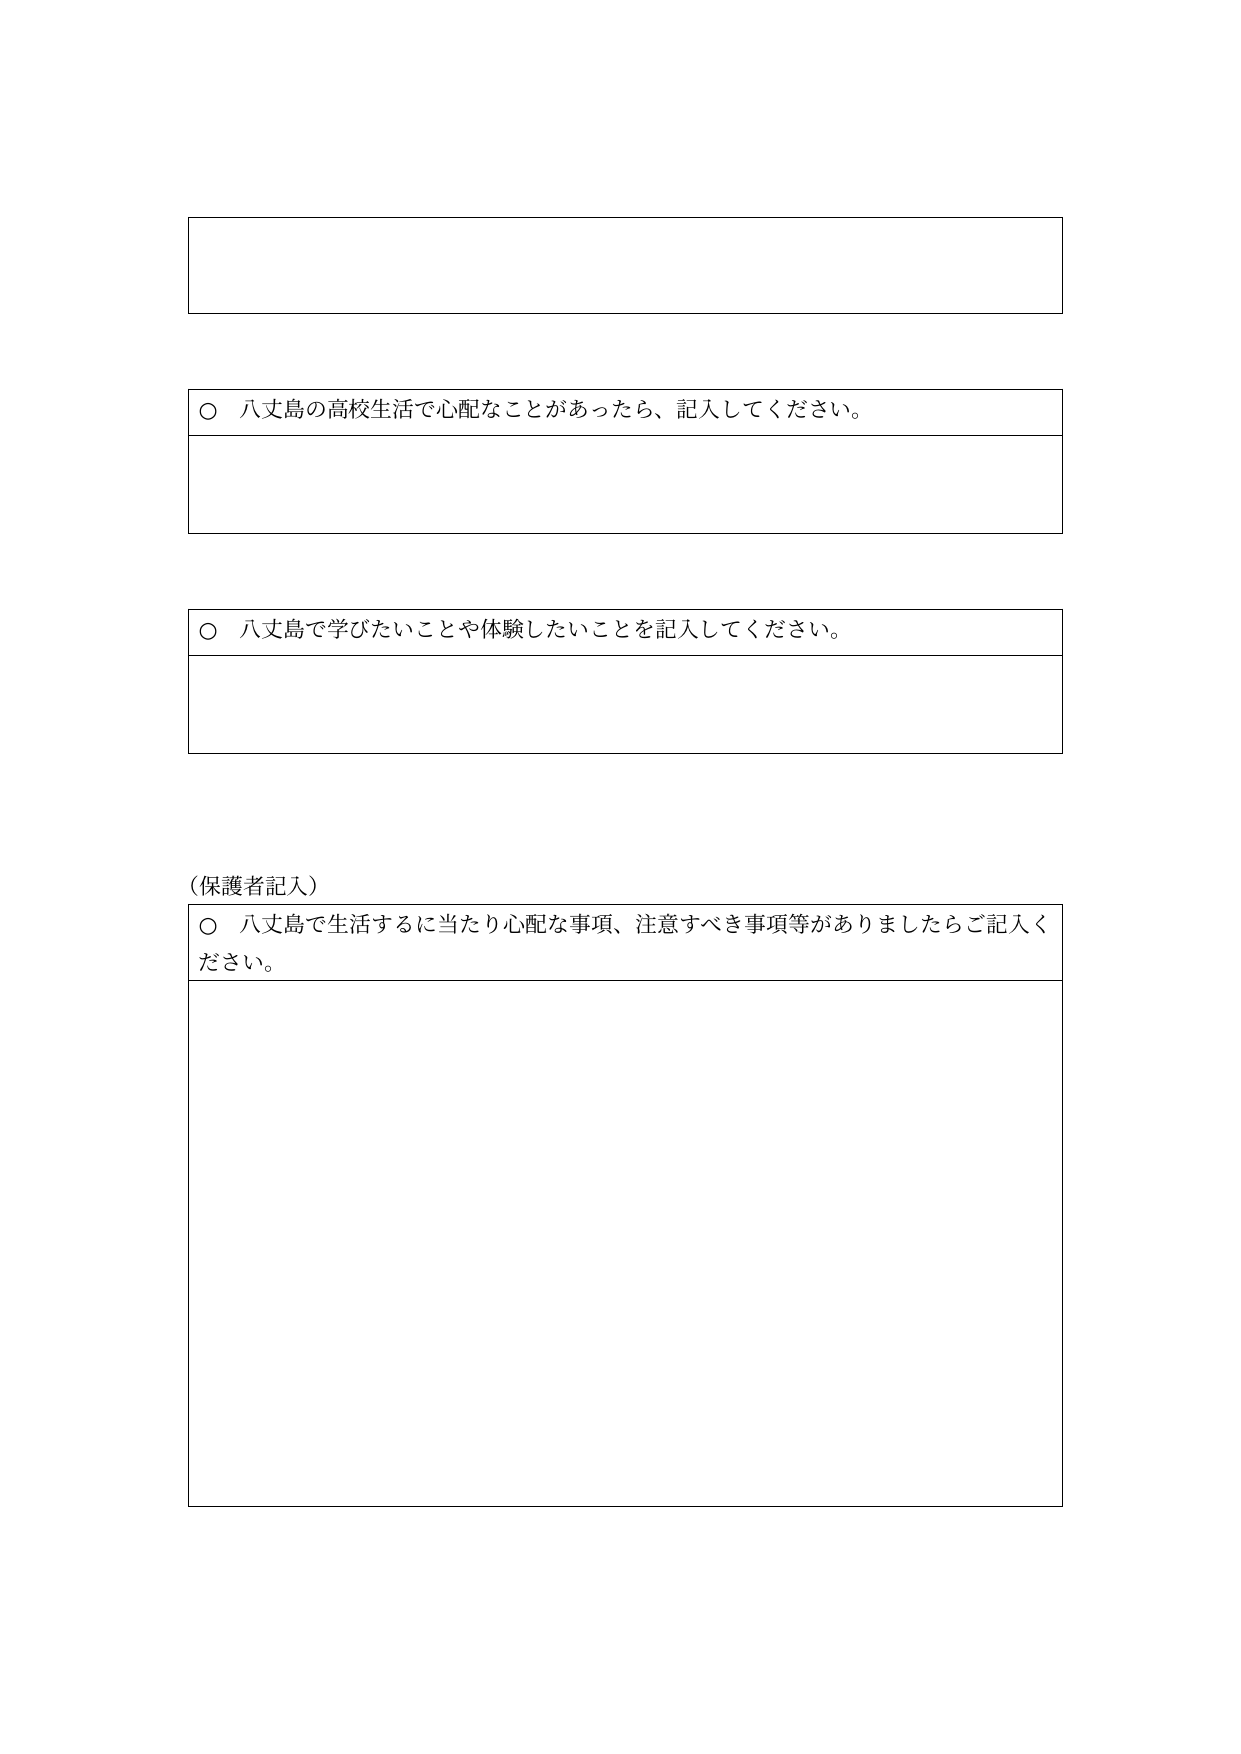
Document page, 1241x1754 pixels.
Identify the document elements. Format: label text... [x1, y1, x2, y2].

table_header ○ 八丈島で生活するに当たり心配な事項、注意すべき事項等がありましたらご記入ください。 [189, 905, 1062, 980]
table_cell [189, 436, 1062, 532]
table_header ○ 八丈島の高校生活で心配なことがあったら、記入してください。 [189, 390, 1062, 435]
text （保護者記入） [177, 866, 1063, 904]
table_header ○ 八丈島で学びたいことや体験したいことを記入してください。 [189, 610, 1062, 655]
table_cell [189, 981, 1062, 1506]
table_cell [189, 218, 1062, 312]
table_cell [189, 656, 1062, 753]
